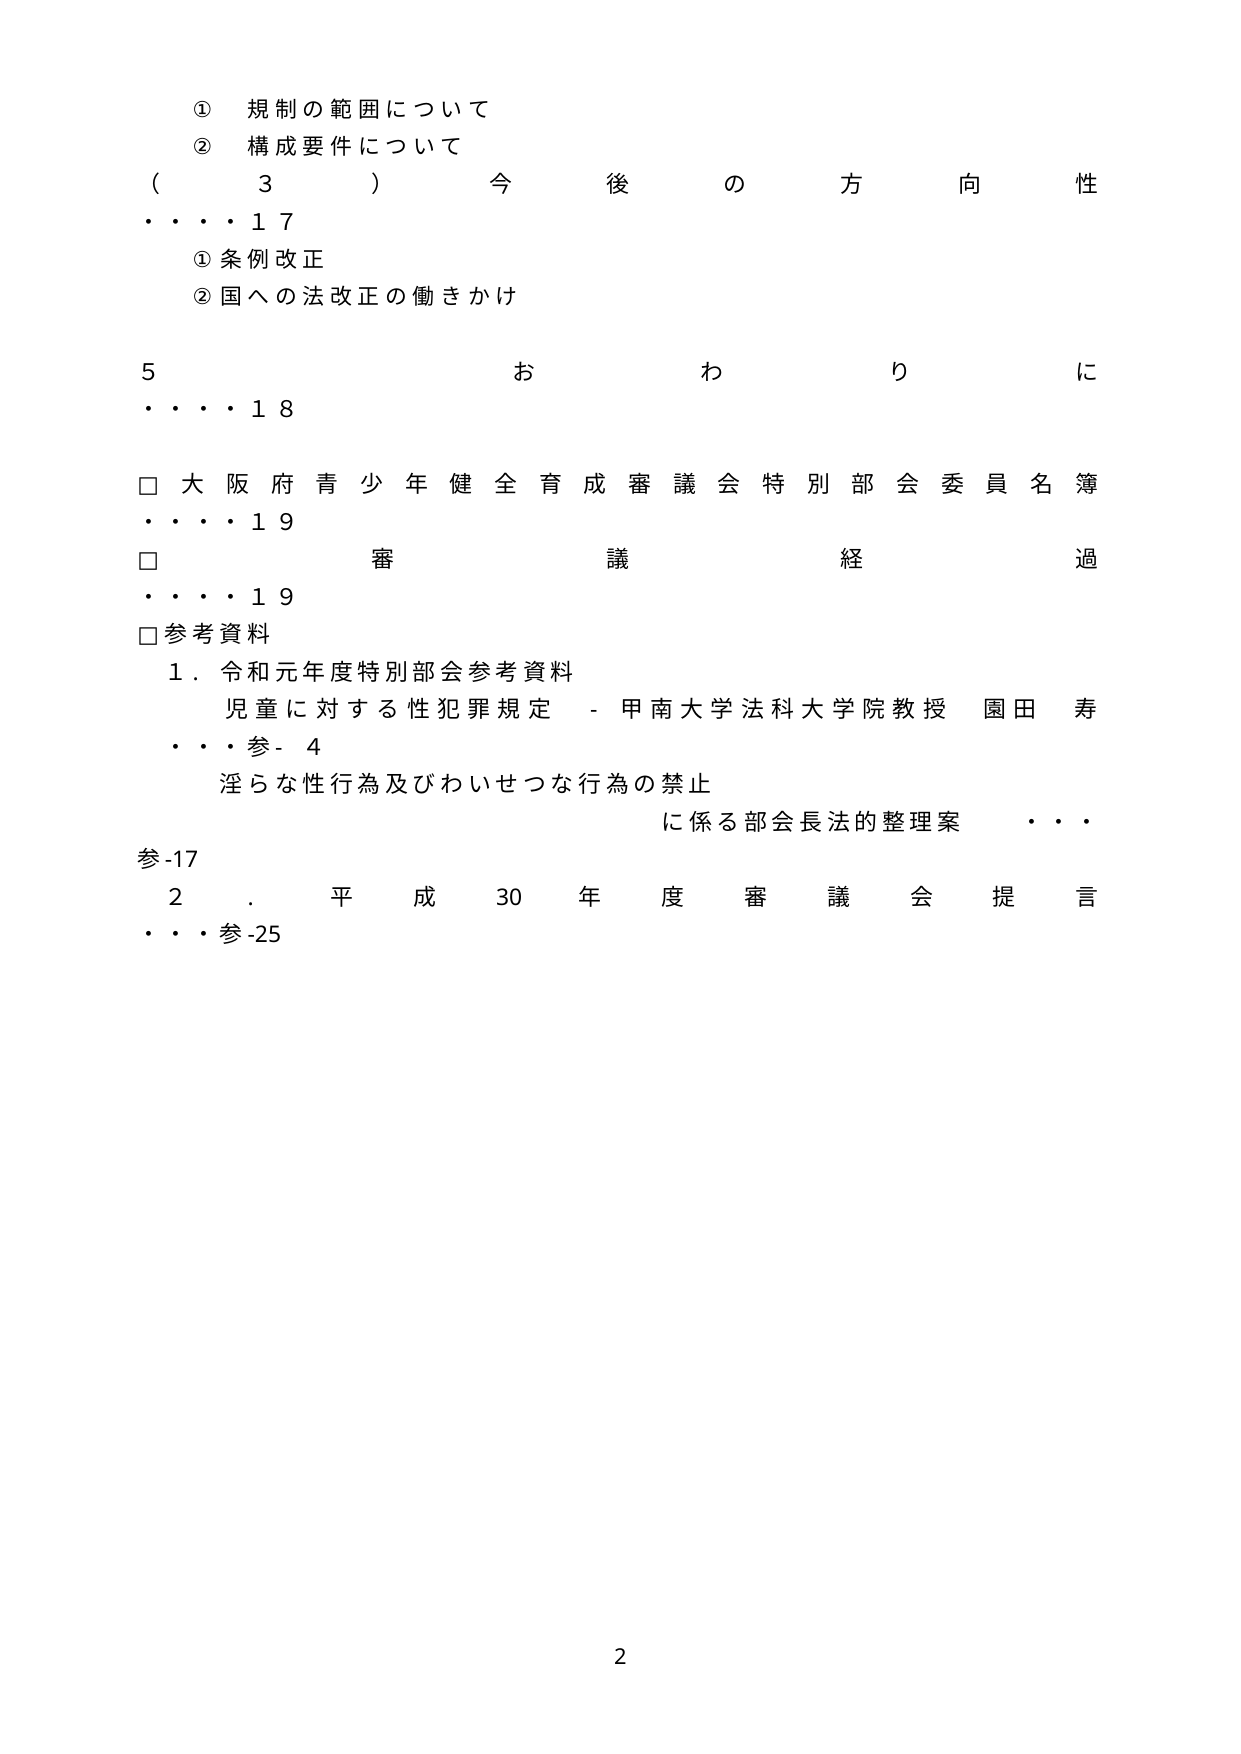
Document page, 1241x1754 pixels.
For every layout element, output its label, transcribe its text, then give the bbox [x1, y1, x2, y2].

text 淫らな性行為及びわいせつな行為の禁止 [137, 764, 1103, 801]
text □大阪府青少年健全育成審議会特別部会委員名簿 ・・・・１９ [137, 464, 1103, 539]
text に係る部会長法的整理案 ・・・参-17 [137, 801, 1103, 876]
text □参考資料 [137, 614, 1103, 651]
text （３）今後の方向性 ・・・・１７ [137, 164, 1103, 239]
list 規制の範囲について [184, 89, 1103, 126]
text ２.平成30年度審議会提言 ・・・参-25 [137, 876, 1103, 951]
list 国への法改正の働きかけ [181, 276, 1103, 314]
text １.令和元年度特別部会参考資料 [137, 651, 1103, 689]
text □審議経過 ・・・・１９ [137, 539, 1103, 614]
text ５ おわりに ・・・・１８ [137, 351, 1103, 426]
list 条例改正 [181, 239, 1103, 276]
text 児童に対する性犯罪規定 -甲南大学法科大学院教授 園田 寿 ・・・参-４ [137, 689, 1103, 764]
list 構成要件について [184, 126, 1103, 164]
